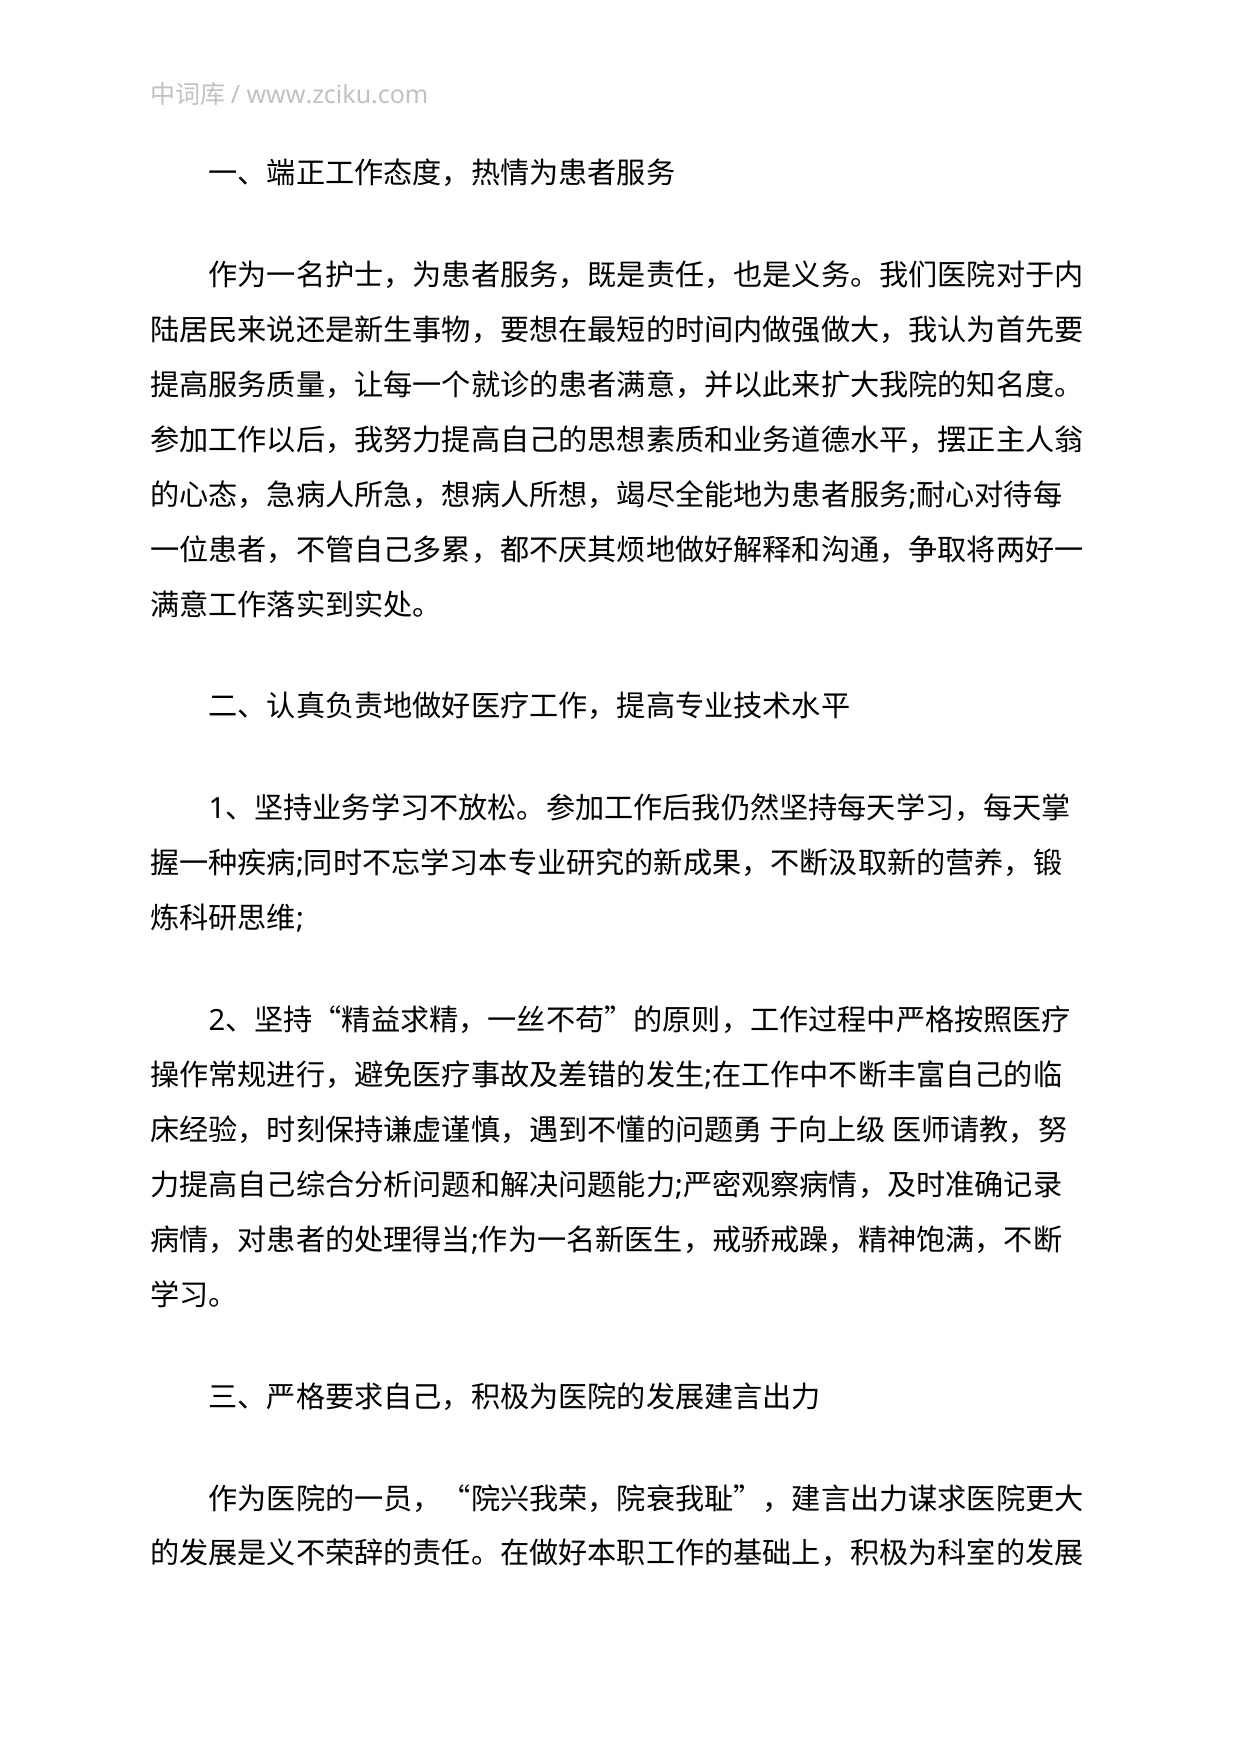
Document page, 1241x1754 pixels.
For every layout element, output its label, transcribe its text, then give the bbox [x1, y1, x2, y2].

text 2、坚持“精益求精，一丝不苟”的原则，工作过程中严格按照医疗操作常规进行，避免医疗事故及差错的发生;在工作中不断丰富自己的临床经验，时刻保持谦虚谨慎，遇到不懂的问题勇 于向上级 医师请教，努力提高自己综合分析问题和解决问题能力;严密观察病情，及时准确记录病情，对患者的处理得当;作为一名新医生，戒骄戒躁，精神饱满，不断学习。 [150, 997, 1090, 1314]
text 一、端正工作态度，热情为患者服务 [150, 150, 1090, 192]
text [150, 1475, 1090, 1572]
text 二、认真负责地做好医疗工作，提高专业技术水平 [150, 683, 1090, 725]
text 1、坚持业务学习不放松。参加工作后我仍然坚持每天学习，每天掌握一种疾病;同时不忘学习本专业研究的新成果，不断汲取新的营养，锻炼科研思维; [150, 785, 1090, 937]
text 作为一名护士，为患者服务，既是责任，也是义务。我们医院对于内陆居民来说还是新生事物，要想在最短的时间内做强做大，我认为首先要提高服务质量，让每一个就诊的患者满意，并以此来扩大我院的知名度。参加工作以后，我努力提高自己的思想素质和业务道德水平，摆正主人翁的心态，急病人所急，想病人所想，竭尽全能地为患者服务;耐心对待每一位患者，不管自己多累，都不厌其烦地做好解释和沟通，争取将两好一满意工作落实到实处。 [150, 252, 1090, 623]
text 三、严格要求自己，积极为医院的发展建言出力 [150, 1373, 1090, 1416]
